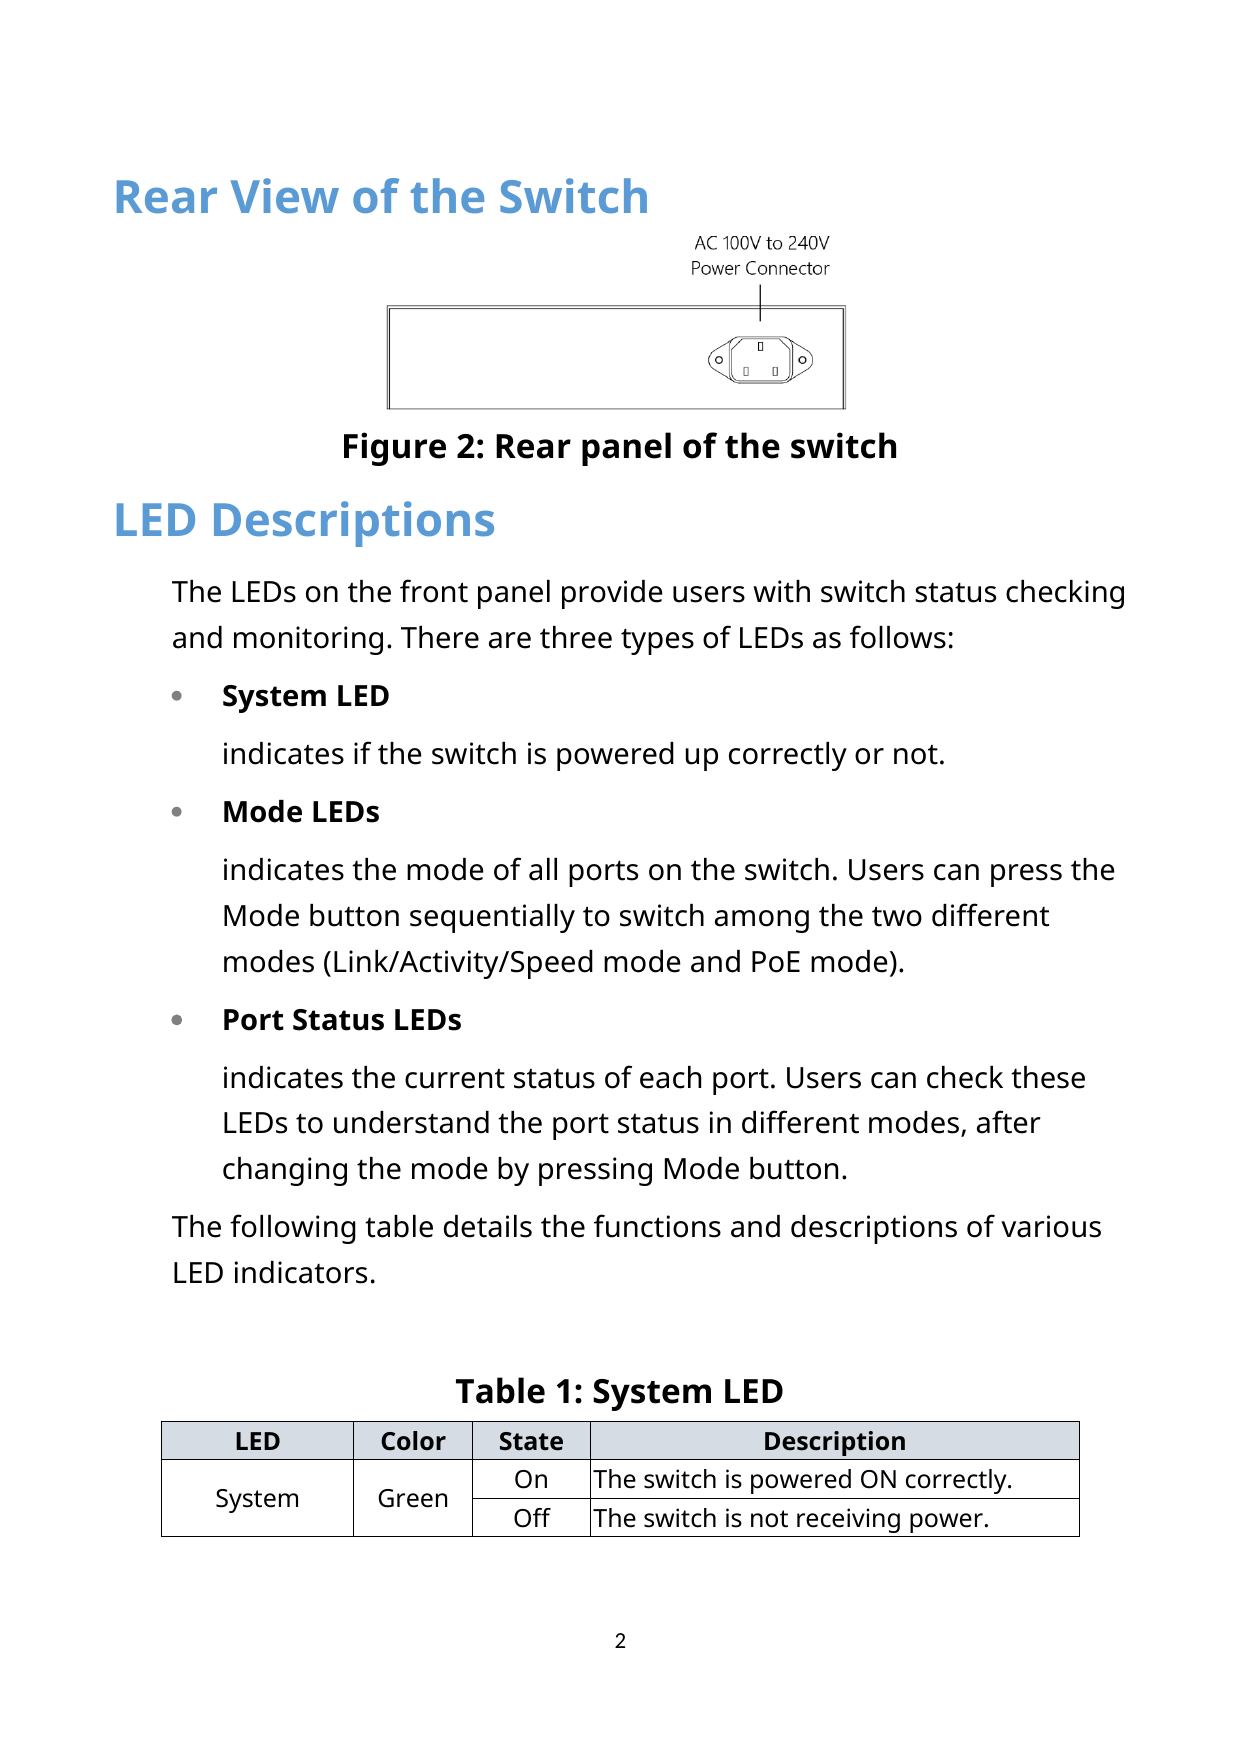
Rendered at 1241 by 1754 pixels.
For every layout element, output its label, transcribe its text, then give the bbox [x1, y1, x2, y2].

text The LEDs on the front panel provide users with switch status checking and monitoring. There are three types of LEDs as follows: [172, 571, 1128, 657]
table_cell The switch is not receiving power. [591, 1499, 1079, 1536]
table_cell Off [473, 1499, 590, 1536]
list indicates if the switch is powered up correctly or not. [222, 733, 1128, 773]
table_cell The switch is powered ON correctly. [591, 1460, 1079, 1498]
picture [159, 236, 1081, 411]
table_header State [473, 1422, 590, 1459]
table_header Color [354, 1422, 472, 1459]
text Table 1: System LED [112, 1368, 1128, 1414]
text The following table details the functions and descriptions of various LED indicators. [172, 1206, 1128, 1292]
subtitle Rear View of the Switch [112, 164, 1128, 227]
text indicates the current status of each port. Users can check these LEDs to understand the port status in different modes, after changing the mode by pressing Mode button. [222, 1057, 1128, 1188]
list System LED [172, 675, 1128, 715]
list Port Status LEDs [172, 999, 1128, 1039]
list indicates the mode of all ports on the switch. Users can press the Mode button sequentially to switch among the two different modes (Link/Activity/Speed mode and PoE mode). [222, 849, 1128, 981]
table_cell System [162, 1460, 353, 1536]
subtitle LED Descriptions [112, 487, 1128, 550]
table_cell Green [354, 1460, 472, 1536]
table_header Description [591, 1422, 1079, 1459]
table_cell On [473, 1460, 590, 1498]
table_header LED [162, 1422, 353, 1459]
list Mode LEDs [172, 791, 1128, 831]
text Figure 2: Rear panel of the switch [112, 423, 1128, 468]
